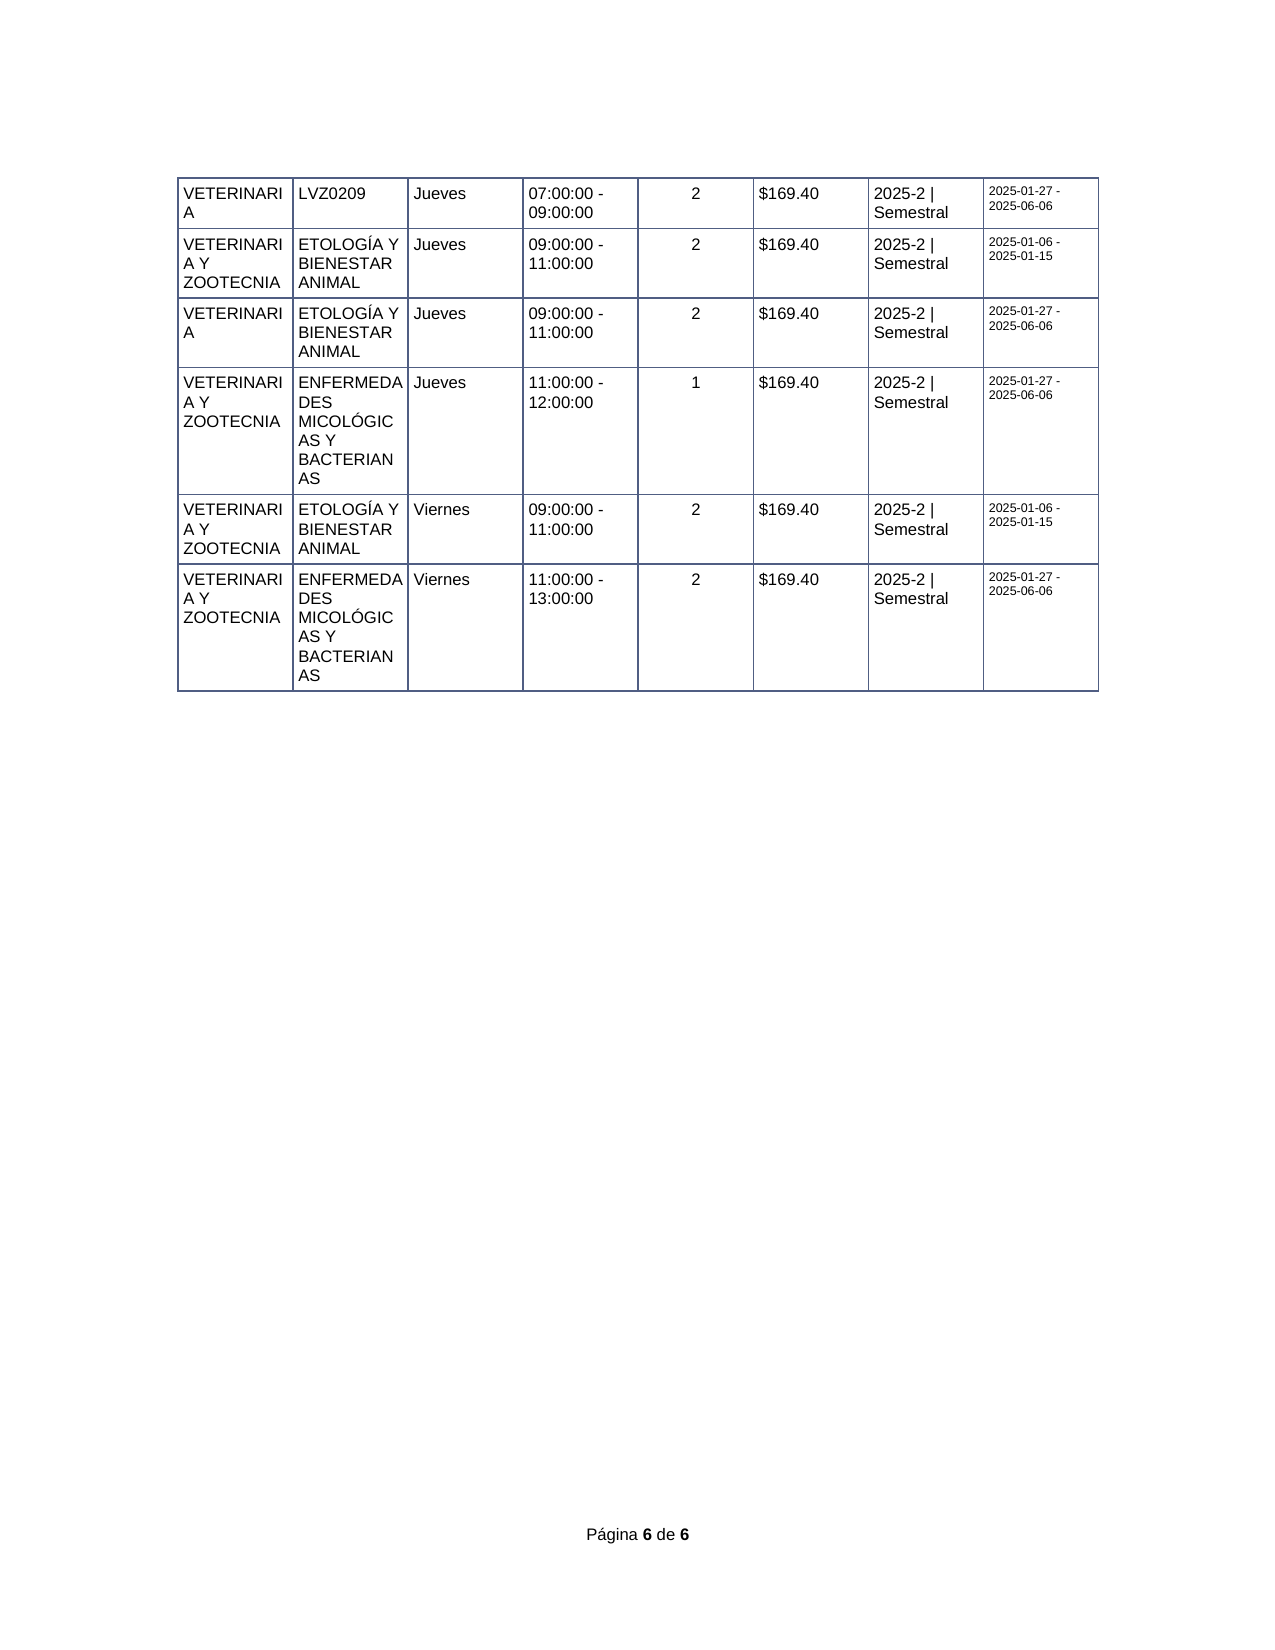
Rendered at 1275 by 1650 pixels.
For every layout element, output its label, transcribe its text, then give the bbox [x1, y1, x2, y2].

table_cell ETOLOGÍA Y BIENESTAR ANIMAL [294, 229, 407, 297]
table_cell 2025-2 | Semestral [869, 495, 983, 563]
table_cell Jueves [409, 299, 522, 366]
table_cell Jueves [409, 179, 522, 227]
table_cell $169.40 [754, 368, 868, 493]
table_cell 2025-01-27 - 2025-06-06 [984, 368, 1098, 493]
table_cell 11:00:00 - 12:00:00 [524, 368, 637, 493]
table_cell ETOLOGÍA Y BIENESTAR ANIMAL [294, 299, 407, 366]
table_cell 2 [639, 565, 753, 690]
table_cell 2025-01-06 - 2025-01-15 [984, 495, 1098, 563]
table_cell ETOLOGÍA Y BIENESTAR ANIMAL [294, 495, 407, 563]
table_cell $169.40 [754, 179, 868, 227]
table_cell $169.40 [754, 229, 868, 297]
table_cell ENFERMEDADES MICOLÓGICAS Y BACTERIANAS [294, 565, 407, 690]
table_cell Viernes [409, 565, 522, 690]
table_cell VETERINARIA Y ZOOTECNIA [179, 565, 292, 690]
table_cell Jueves [409, 229, 522, 297]
table_cell VETERINARIA [179, 299, 292, 366]
table_cell 07:00:00 - 09:00:00 [524, 179, 637, 227]
table_cell VETERINARIA Y ZOOTECNIA [179, 368, 292, 493]
table_cell 2025-2 | Semestral [869, 299, 983, 366]
table_cell VETERINARIA [179, 179, 292, 227]
table_cell Viernes [409, 495, 522, 563]
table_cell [984, 179, 1098, 227]
table_cell 2025-01-06 - 2025-01-15 [984, 229, 1098, 297]
table_cell 2025-2 | Semestral [869, 179, 983, 227]
table_cell ENFERMEDADES MICOLÓGICAS Y BACTERIANAS [294, 368, 407, 493]
table_cell 2025-2 | Semestral [869, 565, 983, 690]
table_cell 2025-01-27 - 2025-06-06 [984, 565, 1098, 690]
table_cell 09:00:00 - 11:00:00 [524, 495, 637, 563]
table_cell $169.40 [754, 299, 868, 366]
table_cell Jueves [409, 368, 522, 493]
table_cell VETERINARIA Y ZOOTECNIA [179, 495, 292, 563]
table_cell LVZ0209 [294, 179, 407, 227]
table_cell 2025-2 | Semestral [869, 229, 983, 297]
table_cell 11:00:00 - 13:00:00 [524, 565, 637, 690]
table_cell 2 [639, 179, 753, 227]
table_cell $169.40 [754, 495, 868, 563]
table_cell 09:00:00 - 11:00:00 [524, 229, 637, 297]
table_cell 2 [639, 495, 753, 563]
table_cell 2025-2 | Semestral [869, 368, 983, 493]
table_cell 2 [639, 229, 753, 297]
table_cell 2025-01-27 - 2025-06-06 [984, 299, 1098, 366]
table_cell 2 [639, 299, 753, 366]
table_cell 09:00:00 - 11:00:00 [524, 299, 637, 366]
table_cell VETERINARIA Y ZOOTECNIA [179, 229, 292, 297]
table_cell $169.40 [754, 565, 868, 690]
table_cell 1 [639, 368, 753, 493]
